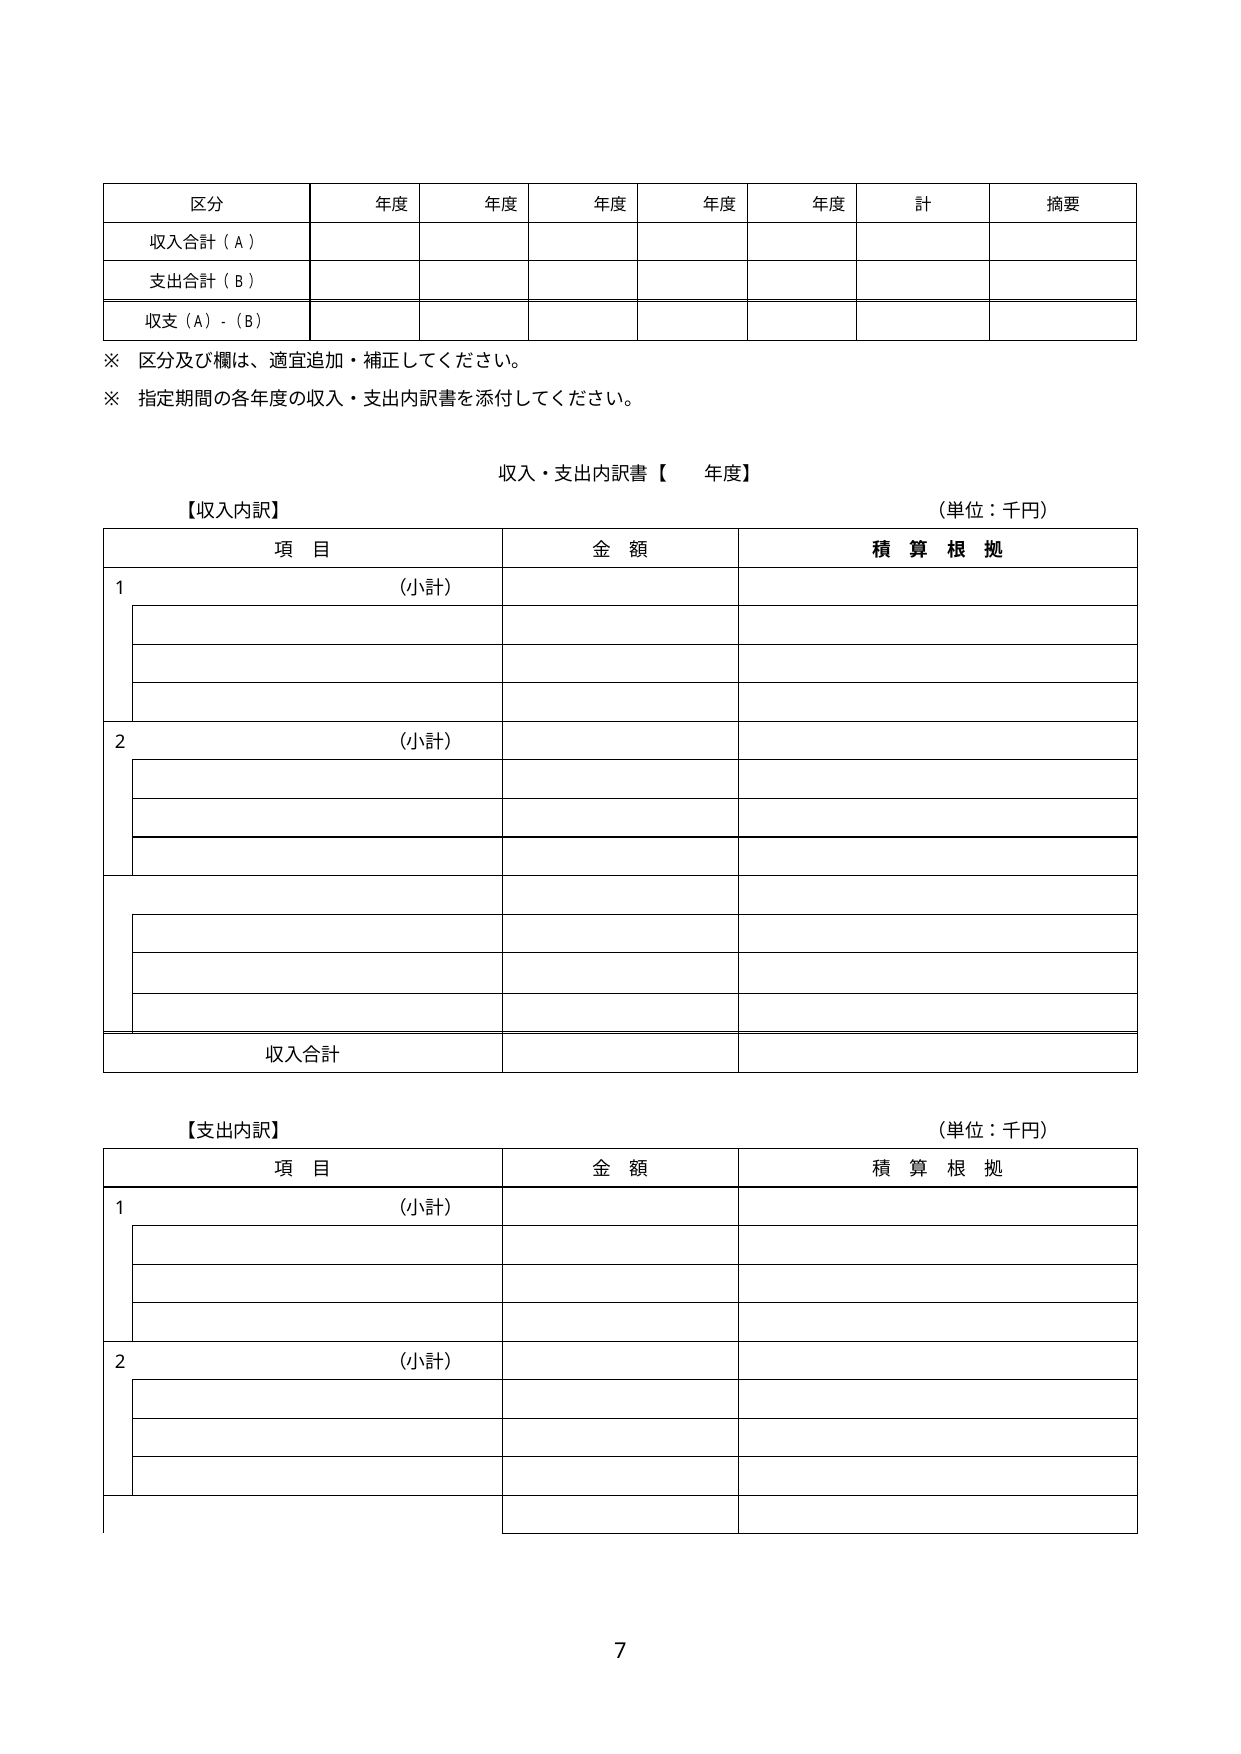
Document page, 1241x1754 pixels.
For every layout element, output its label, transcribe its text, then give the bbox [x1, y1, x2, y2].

table_cell [739, 683, 1137, 721]
table_header 項 目 [104, 529, 502, 567]
table_header 年度 [638, 184, 747, 222]
table_cell [104, 876, 502, 913]
table_cell [503, 1188, 738, 1225]
table_cell [133, 915, 502, 952]
table_cell [739, 1188, 1137, 1225]
table_header 年度 [311, 184, 419, 222]
table_cell [104, 1225, 132, 1341]
text 【収入内訳】 （単位：千円） [177, 491, 1063, 528]
table_cell [104, 759, 132, 875]
table_cell [133, 760, 502, 798]
text ※ 指定期間の各年度の収入・支出内訳書を添付してください。 [103, 378, 1063, 416]
table_cell [529, 223, 637, 260]
table_cell [739, 994, 1137, 1031]
table_cell [739, 1419, 1137, 1456]
table_cell [503, 760, 738, 798]
table_cell [311, 223, 419, 260]
table_cell [133, 645, 502, 682]
table_cell [104, 914, 132, 1031]
text 収入・支出内訳書【 年度】 [177, 453, 1063, 491]
table_cell [529, 302, 637, 339]
table_cell [311, 261, 419, 299]
table_cell [638, 302, 747, 339]
table_cell [739, 799, 1137, 836]
table_cell [990, 261, 1136, 299]
table_cell 収入合計 [104, 1034, 502, 1072]
table_cell [133, 1303, 502, 1341]
table_cell [748, 302, 856, 339]
table_header 年度 [529, 184, 637, 222]
table_cell 2 （小計） [104, 722, 502, 759]
text ※ 区分及び欄は、適宜追加・補正してください。 [103, 341, 1063, 378]
table_cell [133, 606, 502, 644]
table_cell [857, 302, 989, 339]
table_cell [503, 994, 738, 1031]
table_cell [857, 223, 989, 260]
table_header 項 目 [104, 1149, 502, 1186]
table_cell [739, 1342, 1137, 1379]
table_cell [503, 838, 738, 875]
table_cell [739, 876, 1137, 913]
table_cell [503, 1342, 738, 1379]
table_cell [104, 605, 132, 721]
table_cell [420, 261, 528, 299]
table_header 計 [857, 184, 989, 222]
table_cell [739, 568, 1137, 605]
table_cell [133, 838, 502, 875]
table_cell [739, 915, 1137, 952]
table_cell [739, 1034, 1137, 1072]
table_cell [133, 1457, 502, 1495]
table_cell [133, 1265, 502, 1302]
table_cell [503, 1457, 738, 1495]
table_cell [739, 1496, 1137, 1533]
table_cell [739, 645, 1137, 682]
table_cell [503, 1265, 738, 1302]
table_cell [503, 1380, 738, 1418]
table_cell [503, 915, 738, 952]
table_cell [529, 261, 637, 299]
table_cell [990, 223, 1136, 260]
table_cell [739, 1265, 1137, 1302]
table_cell [503, 1496, 738, 1533]
table_cell [503, 722, 738, 759]
table_cell [638, 261, 747, 299]
table_cell [420, 223, 528, 260]
table_cell [739, 1380, 1137, 1418]
table_header 年度 [748, 184, 856, 222]
table_cell [503, 1419, 738, 1456]
table_cell [503, 606, 738, 644]
table_cell [133, 953, 502, 993]
table_cell 収支（A）-（B） [104, 302, 309, 339]
table_cell [133, 683, 502, 721]
table_header 金 額 [503, 529, 738, 567]
table_cell [503, 645, 738, 682]
table_cell [748, 223, 856, 260]
table_cell [104, 1379, 132, 1495]
table_cell [739, 838, 1137, 875]
text 【支出内訳】 （単位：千円） [177, 1110, 1063, 1148]
table_cell [739, 1303, 1137, 1341]
table_cell [503, 876, 738, 913]
table_cell 1 （小計） [104, 1188, 502, 1225]
table_cell [857, 261, 989, 299]
table_cell [503, 683, 738, 721]
table_cell [638, 223, 747, 260]
table_cell [104, 1496, 502, 1533]
table_cell 収入合計（A） [104, 223, 309, 260]
table_cell [503, 1034, 738, 1072]
table_header 積 算 根 拠 [739, 1149, 1137, 1186]
table_header 積 算 根 拠 [739, 529, 1137, 567]
table_cell [503, 568, 738, 605]
table_cell [739, 760, 1137, 798]
table_cell [739, 1226, 1137, 1263]
table_cell [503, 799, 738, 836]
table_cell [503, 953, 738, 993]
table_header 金 額 [503, 1149, 738, 1186]
table_header 区分 [104, 184, 309, 222]
table_cell [739, 606, 1137, 644]
table_cell [311, 302, 419, 339]
table_cell 1 （小計） [104, 568, 502, 605]
table_header 摘要 [990, 184, 1136, 222]
table_cell 支出合計（B） [104, 261, 309, 299]
table_cell [420, 302, 528, 339]
table_cell [133, 994, 502, 1031]
table_cell [739, 722, 1137, 759]
table_cell [133, 1226, 502, 1263]
table_cell [739, 953, 1137, 993]
table_cell [503, 1226, 738, 1263]
table_cell 2 （小計） [104, 1342, 502, 1379]
table_cell [990, 302, 1136, 339]
table_header 年度 [420, 184, 528, 222]
table_cell [503, 1303, 738, 1341]
table_cell [748, 261, 856, 299]
table_cell [133, 799, 502, 836]
table_cell [739, 1457, 1137, 1495]
table_cell [133, 1380, 502, 1418]
table_cell [133, 1419, 502, 1456]
